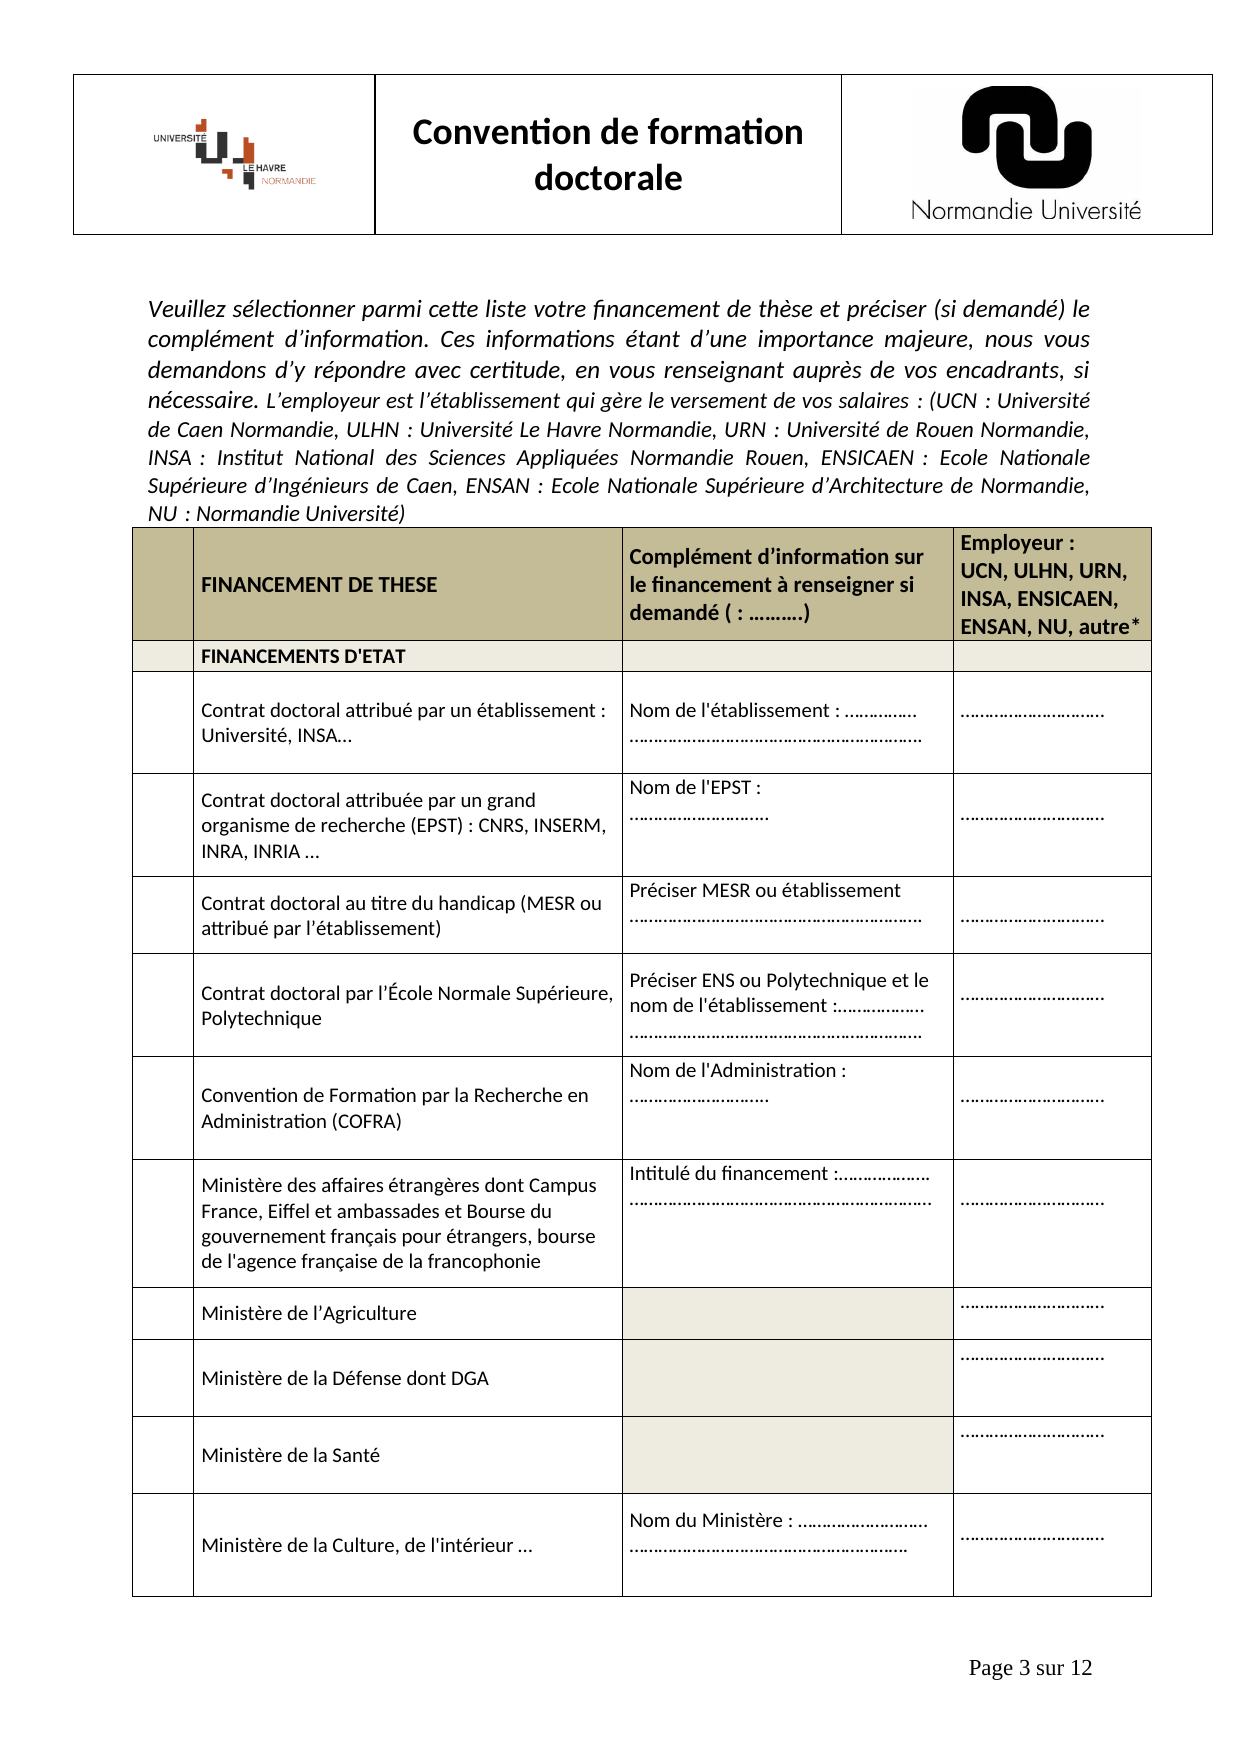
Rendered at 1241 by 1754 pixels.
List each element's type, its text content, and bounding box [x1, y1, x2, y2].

table_cell ………………………… [954, 672, 1151, 773]
table_cell [133, 1160, 193, 1287]
table_cell Ministère de la Défense dont DGA [194, 1340, 622, 1416]
table_cell [623, 641, 953, 671]
table_cell [133, 641, 193, 671]
table_cell Intitulé du financement :………………. ……………………………………………………… [623, 1160, 953, 1287]
table_cell ………………………… [954, 1057, 1151, 1159]
table_cell FINANCEMENTS D'ETAT [194, 641, 622, 671]
table_cell Nom de l'EPST : ……………………….. [623, 774, 953, 876]
table_cell Nom de l'Administration : ……………………….. [623, 1057, 953, 1159]
table_cell Ministère de l’Agriculture [194, 1288, 622, 1339]
picture [152, 118, 317, 190]
table_cell Ministère de la Santé [194, 1417, 622, 1493]
table_header [133, 528, 193, 640]
table_cell [954, 641, 1151, 671]
table_cell [133, 1288, 193, 1339]
table_cell [133, 1494, 193, 1596]
table_header Complément d’information sur le financement à renseigner si demandé ( : ……….) [623, 528, 953, 640]
picture [912, 86, 1141, 219]
table_cell Contrat doctoral attribué par un établissement : Université, INSA… [194, 672, 622, 773]
table_cell Contrat doctoral attribuée par un grand organisme de recherche (EPST) : CNRS, INSERM, INRA, INRIA … [194, 774, 622, 876]
table_cell Nom de l'établissement : …………… ……………………………………………………. [623, 672, 953, 773]
table_cell Contrat doctoral par l’École Normale Supérieure, Polytechnique [194, 954, 622, 1056]
table_header Financement de these [194, 528, 622, 640]
table_cell [623, 1340, 953, 1416]
table_cell [133, 672, 193, 773]
table_cell ………………………… [954, 1417, 1151, 1493]
table_cell Convention de Formation par la Recherche en Administration (COFRA) [194, 1057, 622, 1159]
table_cell [133, 1340, 193, 1416]
table_cell [133, 954, 193, 1056]
table_cell Nom du Ministère : ……………………… …………………………………………………. [623, 1494, 953, 1596]
table_cell [623, 1417, 953, 1493]
table_cell ………………………… [954, 954, 1151, 1056]
table_cell Préciser MESR ou établissement ……………………………………………………. [623, 877, 953, 953]
table_cell [133, 1057, 193, 1159]
table_cell Ministère des affaires étrangères dont Campus France, Eiffel et ambassades et Bourse du gouvernement français pour étrangers, bourse de l'agence française de la francophonie [194, 1160, 622, 1287]
table_cell Ministère de la Culture, de l'intérieur … [194, 1494, 622, 1596]
table_header Employeur : UCN, ULHN, URN, INSA, ENSICAEN, ENSAN, NU, autre* [954, 528, 1151, 640]
table_cell [133, 877, 193, 953]
table_cell ………………………… [954, 1494, 1151, 1596]
table_cell ………………………… [954, 877, 1151, 953]
table_cell Préciser ENS ou Polytechnique et le nom de l'établissement :……………… ……………………………………………………. [623, 954, 953, 1056]
table_cell ………………………… [954, 1288, 1151, 1339]
table_cell [133, 1417, 193, 1493]
table_cell ………………………… [954, 1160, 1151, 1287]
table_cell ………………………… [954, 774, 1151, 876]
table_cell ………………………… [954, 1340, 1151, 1416]
table_cell [133, 774, 193, 876]
table_cell [623, 1288, 953, 1339]
table_cell Contrat doctoral au titre du handicap (MESR ou attribué par l’établissement) [194, 877, 622, 953]
text Veuillez sélectionner parmi cette liste votre financement de thèse et préciser (si demandé) le complément d’information. Ces informations étant d’une importance majeure, nous vous demandons d’y répondre avec certitude, en vous renseignant auprès de vos encadrants, si nécessaire. L’employeur est l’établissement qui gère le versement de vos salaires : (UCN : Université de Caen Normandie, ULHN : Université Le Havre Normandie, URN : Université de Rouen Normandie, INSA : Institut National des Sciences Appliquées Normandie Rouen, ENSICAEN : Ecole Nationale Supérieure d’Ingénieurs de Caen, ENSAN : Ecole Nationale Supérieure d’Architecture de Normandie, NU : Normandie Université) [148, 293, 1093, 527]
